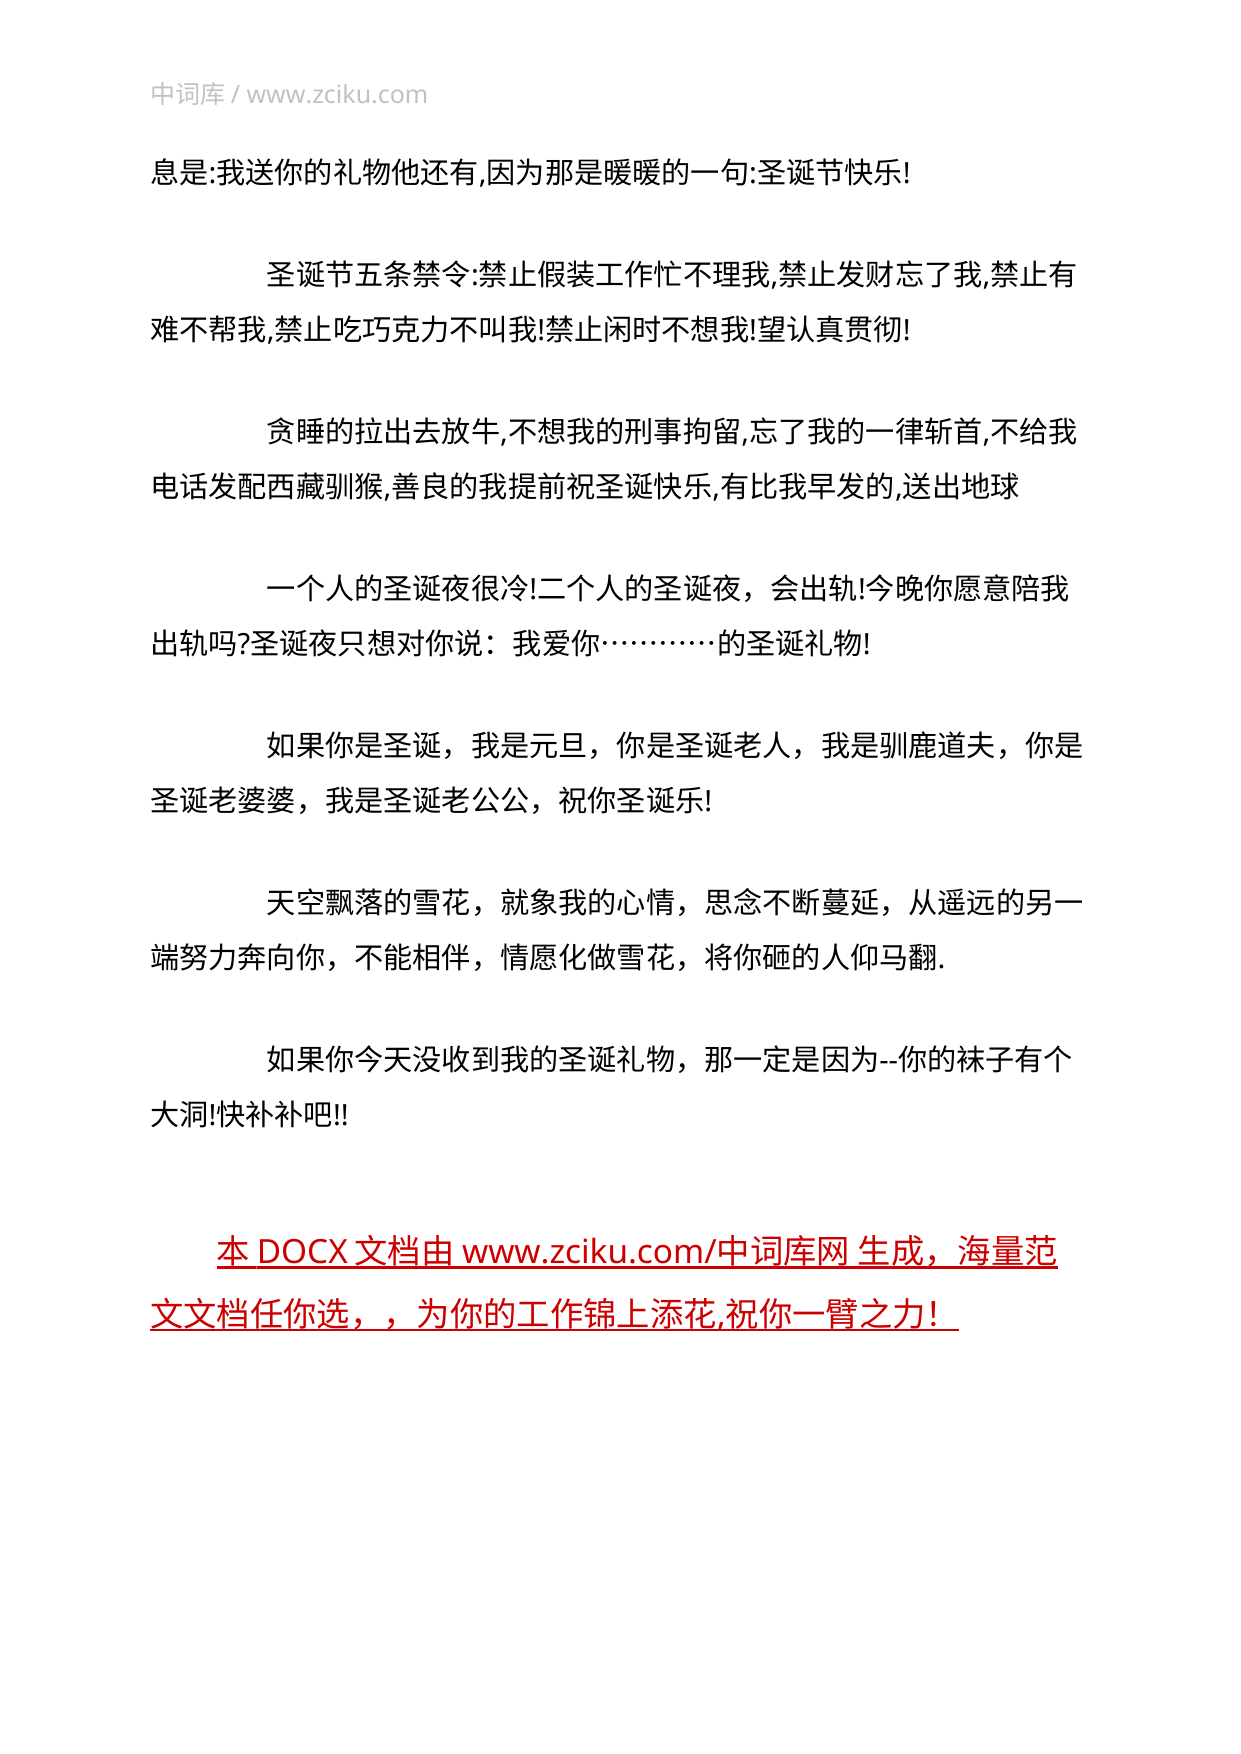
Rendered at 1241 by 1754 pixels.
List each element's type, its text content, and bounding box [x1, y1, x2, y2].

text 如果你今天没收到我的圣诞礼物，那一定是因为--你的袜子有个大洞!快补补吧!! [150, 1037, 1090, 1134]
text 本DOCX文档由 www.zciku.com/中词库网 生成，海量范文文档任你选，，为你的工作锦上添花,祝你一臂之力！ [150, 1225, 1090, 1336]
text 如果你是圣诞，我是元旦，你是圣诞老人，我是驯鹿道夫，你是圣诞老婆婆，我是圣诞老公公，祝你圣诞乐! [150, 723, 1090, 820]
text 贪睡的拉出去放牛,不想我的刑事拘留,忘了我的一律斩首,不给我电话发配西藏驯猴,善良的我提前祝圣诞快乐,有比我早发的,送出地球 [150, 409, 1090, 506]
text 圣诞节五条禁令:禁止假装工作忙不理我,禁止发财忘了我,禁止有难不帮我,禁止吃巧克力不叫我!禁止闲时不想我!望认真贯彻! [150, 252, 1090, 349]
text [150, 150, 1090, 192]
text 一个人的圣诞夜很冷!二个人的圣诞夜，会出轨!今晚你愿意陪我出轨吗?圣诞夜只想对你说：我爱你…………的圣诞礼物! [150, 566, 1090, 663]
text 天空飘落的雪花，就象我的心情，思念不断蔓延，从遥远的另一端努力奔向你，不能相伴，情愿化做雪花，将你砸的人仰马翻. [150, 880, 1090, 977]
